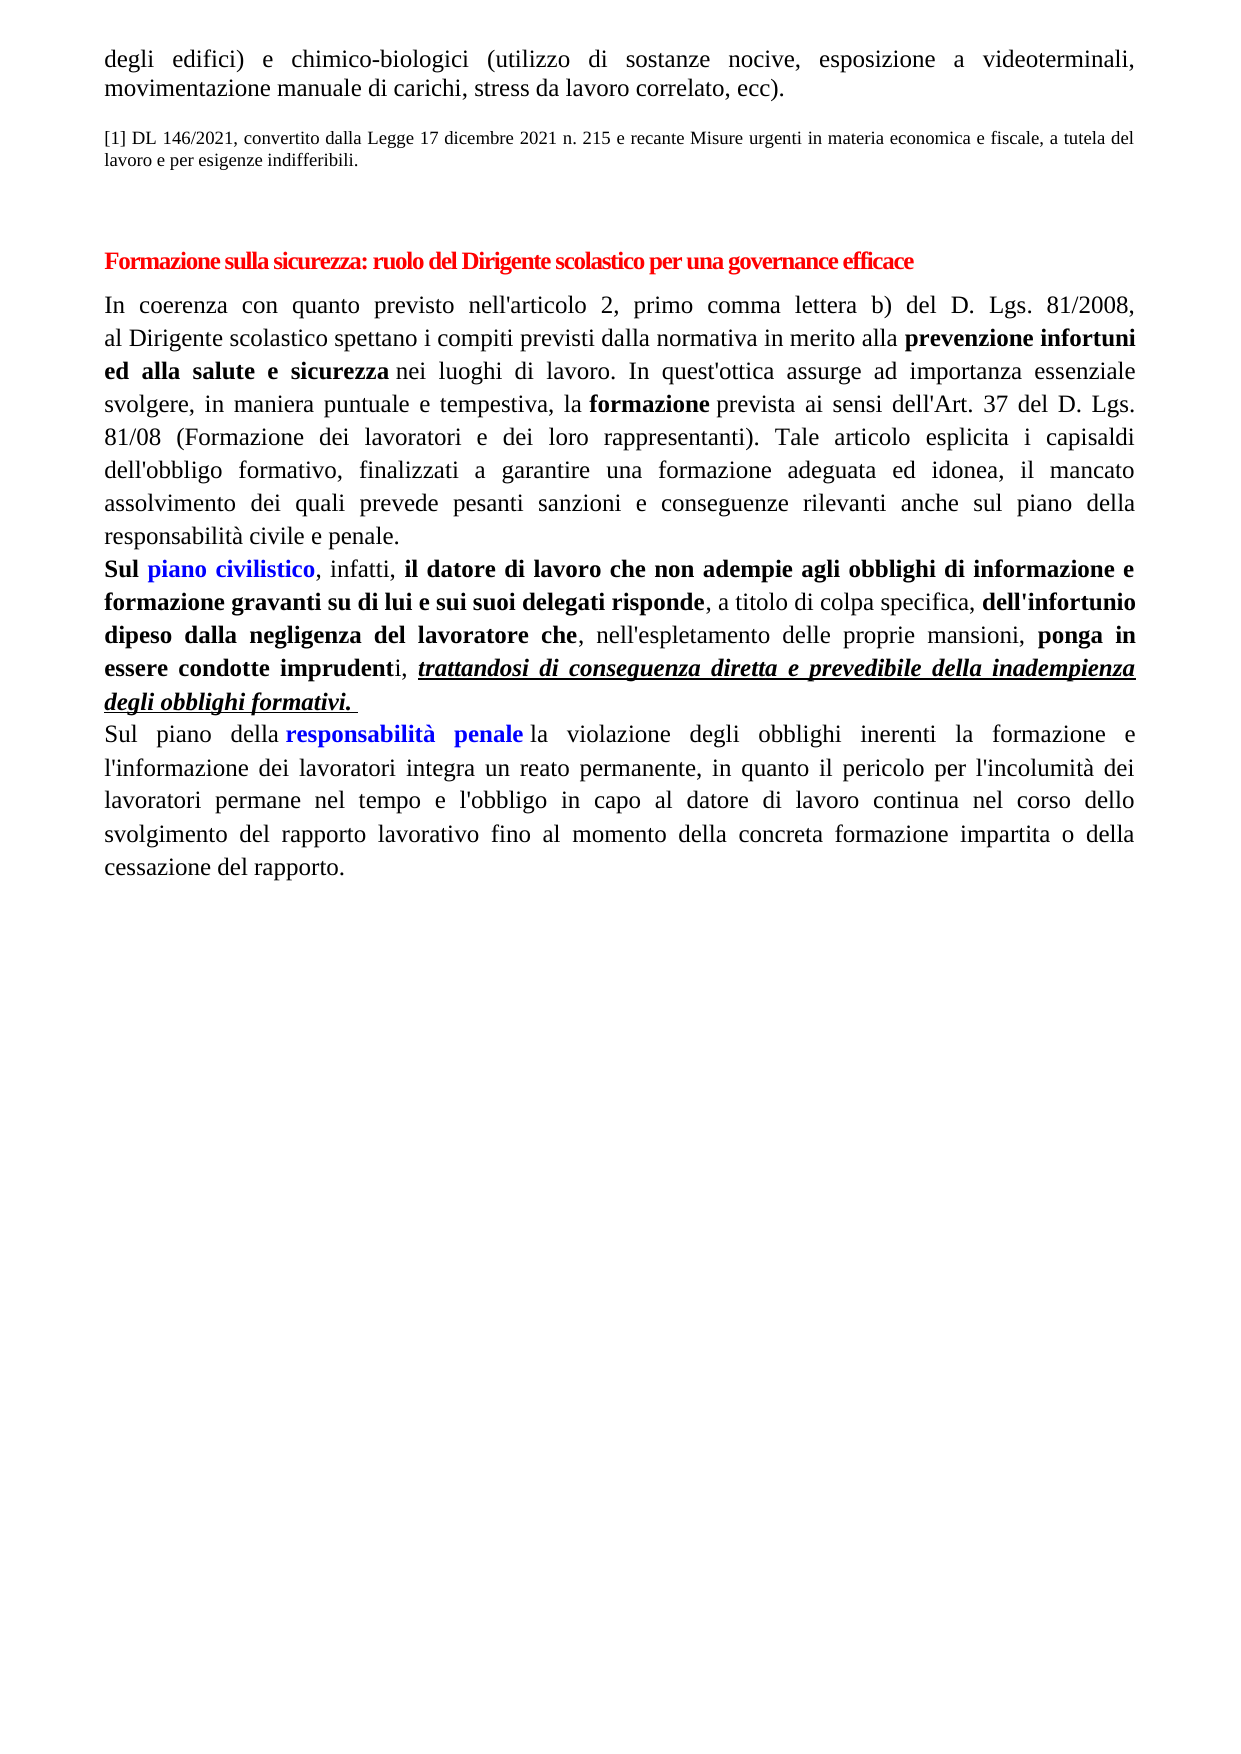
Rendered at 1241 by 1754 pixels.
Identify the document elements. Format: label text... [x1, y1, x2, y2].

text Sul piano civilistico, infatti, il datore di lavoro che non adempie agli obblighi di informazione e formazione gravanti su di lui e sui suoi delegati risponde, a titolo di colpa specifica, dell'infortunio dipeso dalla negligenza del lavoratore che, nell'espletamento delle proprie mansioni, ponga in essere condotte imprudenti, trattandosi di conseguenza diretta e prevedibile della inadempienza degli obblighi formativi. [104, 554, 1136, 715]
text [104, 44, 1136, 102]
text In coerenza con quanto previsto nell'articolo 2, primo comma lettera b) del D. Lgs. 81/2008, al Dirigente scolastico spettano i compiti previsti dalla normativa in merito alla prevenzione infortuni ed alla salute e sicurezza nei luoghi di lavoro. In quest'ottica assurge ad importanza essenziale svolgere, in maniera puntuale e tempestiva, la formazione prevista ai sensi dell'Art. 37 del D. Lgs. 81/08 (Formazione dei lavoratori e dei loro rappresentanti). Tale articolo esplicita i capisaldi dell'obbligo formativo, finalizzati a garantire una formazione adeguata ed idonea, il mancato assolvimento dei quali prevede pesanti sanzioni e conseguenze rilevanti anche sul piano della responsabilità civile e penale. [104, 290, 1136, 550]
text [1] DL 146/2021, convertito dalla Legge 17 dicembre 2021 n. 215 e recante Misure urgenti in materia economica e fiscale, a tutela del lavoro e per esigenze indifferibili. [104, 127, 1136, 170]
text Formazione sulla sicurezza: ruolo del Dirigente scolastico per una governance efficace [104, 245, 1136, 275]
text Sul piano della responsabilità penale la violazione degli obblighi inerenti la formazione e l'informazione dei lavoratori integra un reato permanente, in quanto il pericolo per l'incolumità dei lavoratori permane nel tempo e l'obbligo in capo al datore di lavoro continua nel corso dello svolgimento del rapporto lavorativo fino al momento della concreta formazione impartita o della cessazione del rapporto. [104, 719, 1136, 880]
